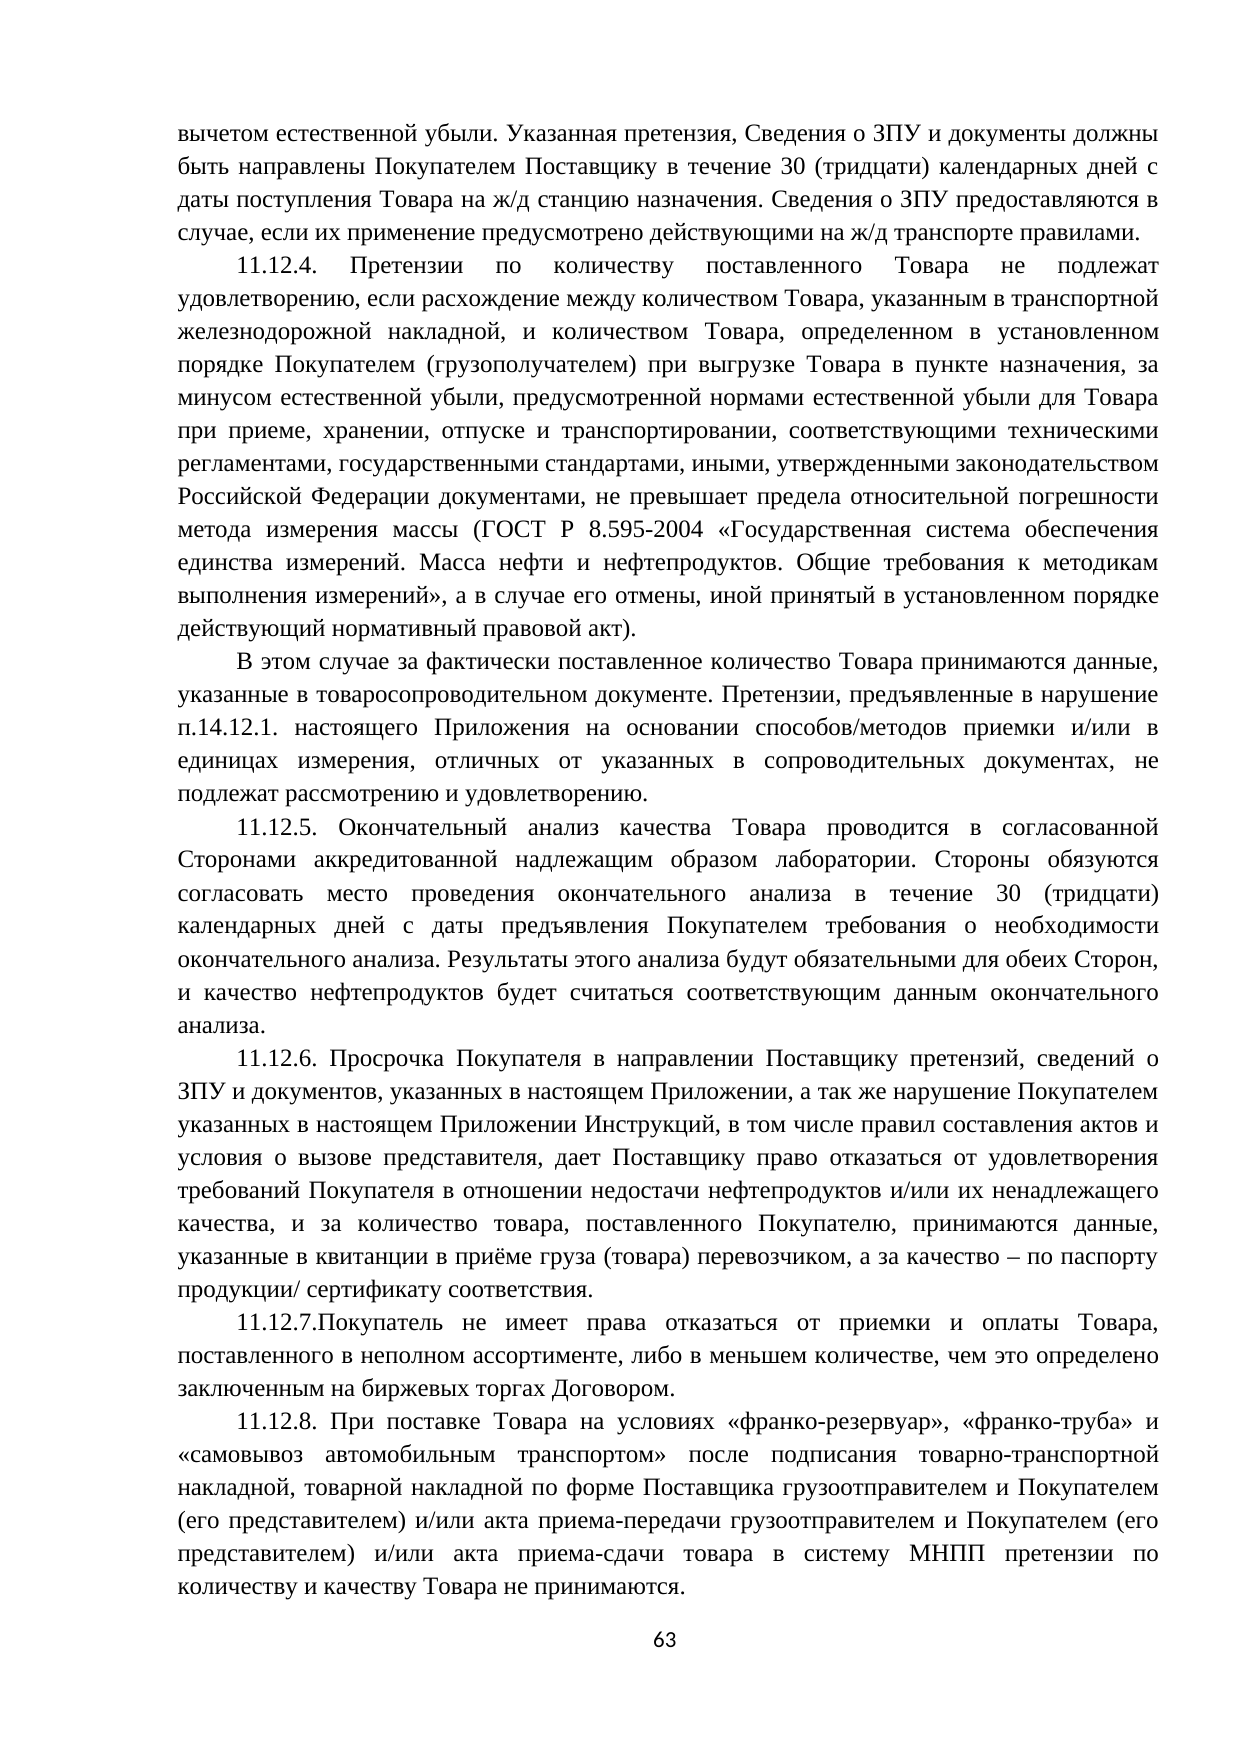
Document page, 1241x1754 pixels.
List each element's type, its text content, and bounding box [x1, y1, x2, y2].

text 11.12.8. При поставке Товара на условиях «франко-резервуар», «франко-труба» и «самовывоз автомобильным транспортом» после подписания товарно-транспортной накладной, товарной накладной по форме Поставщика грузоотправителем и Покупателем (его представителем) и/или акта приема-передачи грузоотправителем и Покупателем (его представителем) и/или акта приема-сдачи товара в систему МНПП претензии по количеству и качеству Товара не принимаются. [177, 1406, 1160, 1600]
text 11.12.4. Претензии по количеству поставленного Товара не подлежат удовлетворению, если расхождение между количеством Товара, указанным в транспортной железнодорожной накладной, и количеством Товара, определенном в установленном порядке Покупателем (грузополучателем) при выгрузке Товара в пункте назначения, за минусом естественной убыли, предусмотренной нормами естественной убыли для Товара при приеме, хранении, отпуске и транспортировании, соответствующими техническими регламентами, государственными стандартами, иными, утвержденными законодательством Российской Федерации документами, не превышает предела относительной погрешности метода измерения массы (ГОСТ Р 8.595-2004 «Государственная система обеспечения единства измерений. Масса нефти и нефтепродуктов. Общие требования к методикам выполнения измерений», а в случае его отмены, иной принятый в установленном порядке действующий нормативный правовой акт). [177, 250, 1160, 642]
text 11.12.6. Просрочка Покупателя в направлении Поставщику претензий, сведений о ЗПУ и документов, указанных в настоящем Приложении, а так же нарушение Покупателем указанных в настоящем Приложении Инструкций, в том числе правил составления актов и условия о вызове представителя, дает Поставщику право отказаться от удовлетворения требований Покупателя в отношении недостачи нефтепродуктов и/или их ненадлежащего качества, и за количество товара, поставленного Покупателю, принимаются данные, указанные в квитанции в приёме груза (товара) перевозчиком, а за качество – по паспорту продукции/ сертификату соответствия. [177, 1043, 1160, 1303]
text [177, 118, 1160, 246]
text В этом случае за фактически поставленное количество Товара принимаются данные, указанные в товаросопроводительном документе. Претензии, предъявленные в нарушение п.14.12.1. настоящего Приложения на основании способов/методов приемки и/или в единицах измерения, отличных от указанных в сопроводительных документах, не подлежат рассмотрению и удовлетворению. [177, 646, 1160, 807]
text 11.12.7.Покупатель не имеет права отказаться от приемки и оплаты Товара, поставленного в неполном ассортименте, либо в меньшем количестве, чем это определено заключенным на биржевых торгах Договором. [177, 1307, 1160, 1402]
text 11.12.5. Окончательный анализ качества Товара проводится в согласованной Сторонами аккредитованной надлежащим образом лаборатории. Стороны обязуются согласовать место проведения окончательного анализа в течение 30 (тридцати) календарных дней с даты предъявления Покупателем требования о необходимости окончательного анализа. Результаты этого анализа будут обязательными для обеих Сторон, и качество нефтепродуктов будет считаться соответствующим данным окончательного анализа. [177, 812, 1160, 1038]
